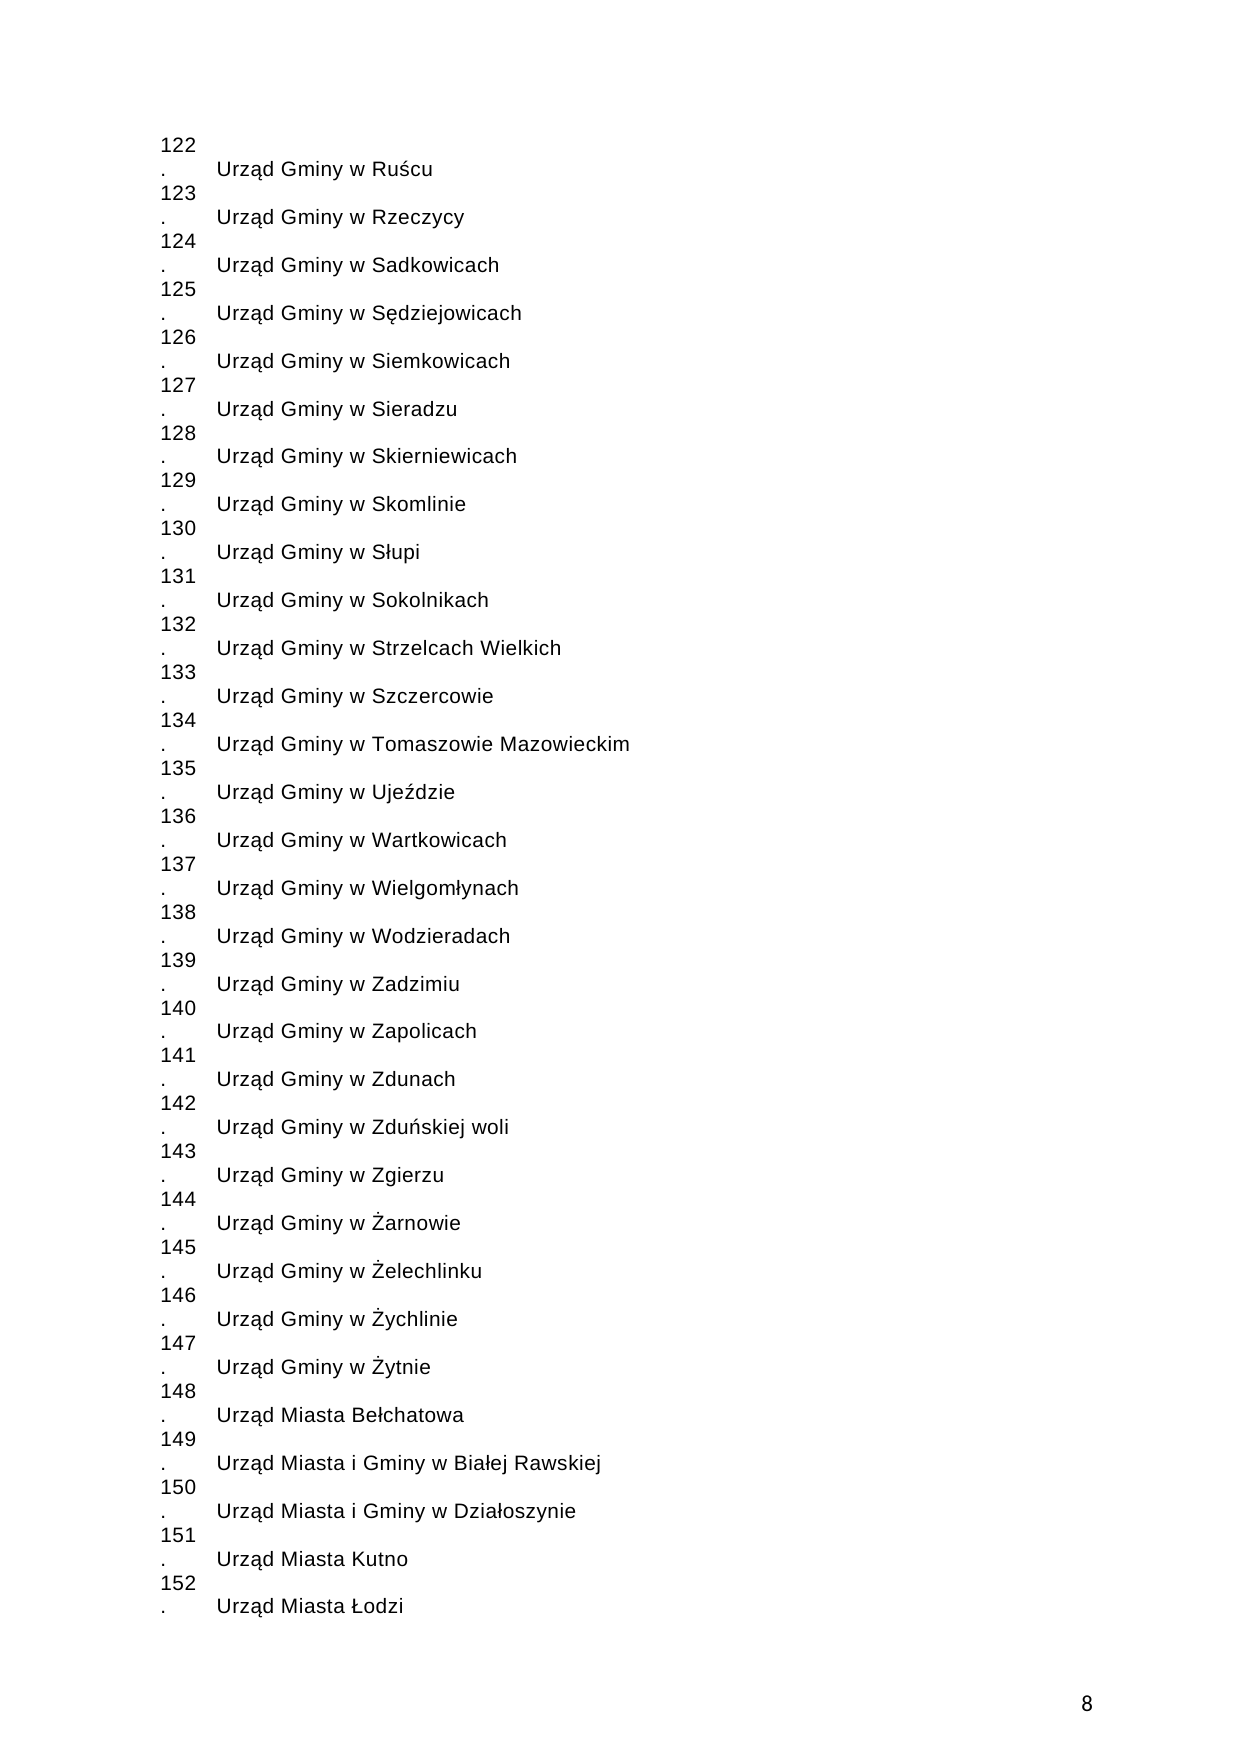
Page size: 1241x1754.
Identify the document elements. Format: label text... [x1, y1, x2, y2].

table_cell Urząd Miasta i Gminy w Działoszynie [209, 1475, 741, 1522]
table_cell 133. [153, 660, 209, 708]
table_cell 149. [153, 1427, 209, 1474]
table_cell 126. [153, 325, 209, 372]
table_cell Urząd Gminy w Skomlinie [209, 468, 741, 516]
table_cell Urząd Gminy w Słupi [209, 516, 741, 564]
table_cell Urząd Gminy w Żychlinie [209, 1283, 741, 1331]
table_cell 125. [153, 277, 209, 324]
table_cell 151. [153, 1523, 209, 1570]
table_cell 148. [153, 1379, 209, 1427]
table_cell Urząd Gminy w Sieradzu [209, 373, 741, 420]
table_cell Urząd Gminy w Strzelcach Wielkich [209, 612, 741, 660]
table_cell Urząd Gminy w Sokolnikach [209, 564, 741, 612]
table_cell Urząd Miasta Kutno [209, 1523, 741, 1570]
table_cell 144. [153, 1187, 209, 1235]
table_cell Urząd Gminy w Rzeczycy [209, 181, 741, 229]
table_cell 142. [153, 1091, 209, 1139]
table_cell Urząd Gminy w Żytnie [209, 1331, 741, 1379]
table_cell Urząd Gminy w Zadzimiu [209, 948, 741, 995]
table_cell Urząd Gminy w Skierniewicach [209, 420, 741, 468]
table_cell Urząd Gminy w Siemkowicach [209, 325, 741, 372]
table_cell Urząd Miasta Bełchatowa [209, 1379, 741, 1427]
table_cell 145. [153, 1235, 209, 1283]
table_cell Urząd Gminy w Zapolicach [209, 995, 741, 1043]
table_cell Urząd Gminy w Ujeździe [209, 756, 741, 804]
table_cell Urząd Gminy w Żelechlinku [209, 1235, 741, 1283]
table_cell Urząd Gminy w Wielgomłynach [209, 852, 741, 899]
table_cell Urząd Gminy w Ruścu [209, 133, 741, 181]
table_cell 139. [153, 948, 209, 995]
table_cell 131. [153, 564, 209, 612]
table_cell Urząd Miasta Łodzi [209, 1570, 741, 1618]
table_cell 135. [153, 756, 209, 804]
table_cell 146. [153, 1283, 209, 1331]
table_cell 147. [153, 1331, 209, 1379]
table_cell Urząd Gminy w Żarnowie [209, 1187, 741, 1235]
table_cell 137. [153, 852, 209, 899]
table_cell 141. [153, 1043, 209, 1091]
table_cell 143. [153, 1139, 209, 1187]
table_cell 123. [153, 181, 209, 229]
table_cell 122. [153, 133, 209, 181]
table_cell Urząd Miasta i Gminy w Białej Rawskiej [209, 1427, 741, 1474]
table_cell 138. [153, 900, 209, 947]
table_cell Urząd Gminy w Zdunach [209, 1043, 741, 1091]
table_cell 128. [153, 420, 209, 468]
table_cell Urząd Gminy w Zduńskiej woli [209, 1091, 741, 1139]
table_cell Urząd Gminy w Wartkowicach [209, 804, 741, 852]
table_cell 127. [153, 373, 209, 420]
table_cell Urząd Gminy w Szczercowie [209, 660, 741, 708]
table_cell 132. [153, 612, 209, 660]
table_cell 136. [153, 804, 209, 852]
table_cell Urząd Gminy w Zgierzu [209, 1139, 741, 1187]
table_cell Urząd Gminy w Wodzieradach [209, 900, 741, 947]
table_cell 130. [153, 516, 209, 564]
table_cell Urząd Gminy w Sędziejowicach [209, 277, 741, 324]
table_cell 129. [153, 468, 209, 516]
table_cell 140. [153, 995, 209, 1043]
table_cell Urząd Gminy w Sadkowicach [209, 229, 741, 277]
table_cell 134. [153, 708, 209, 756]
table_cell 124. [153, 229, 209, 277]
table_cell 150. [153, 1475, 209, 1522]
table_cell Urząd Gminy w Tomaszowie Mazowieckim [209, 708, 741, 756]
table_cell 152. [153, 1570, 209, 1618]
